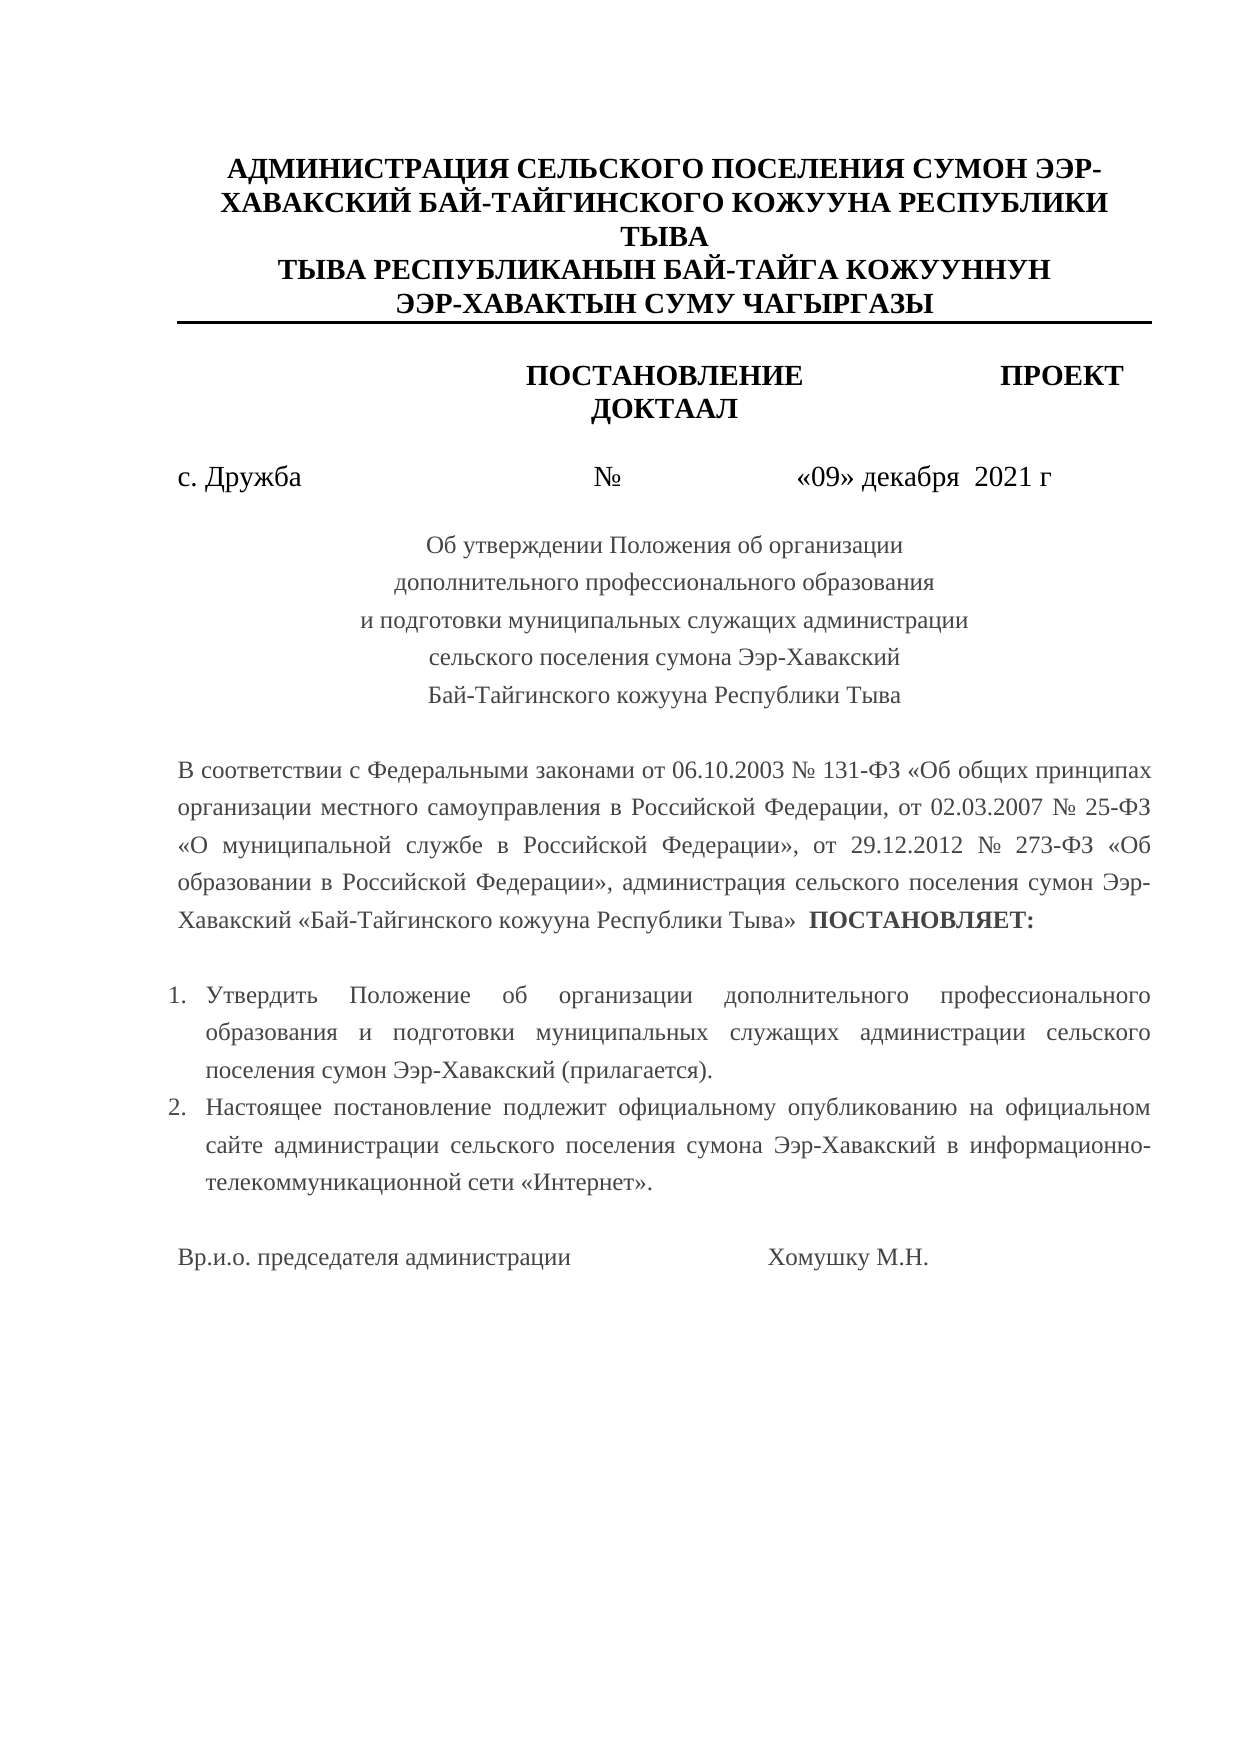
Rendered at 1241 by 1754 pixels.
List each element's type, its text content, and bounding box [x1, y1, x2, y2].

text ТЫВА РЕСПУБЛИКАНЫН БАЙ-ТАЙГА КОЖУУННУН [177, 252, 1152, 286]
text ПОСТАНОВЛЕНИЕ ПРОЕКТ [177, 358, 1152, 392]
text и подготовки муниципальных служащих администрации [177, 596, 1152, 633]
list Утвердить Положение об организации дополнительного профессионального образования и подготовки муниципальных служащих администрации сельского поселения сумон Ээр-Хавакский (прилагается). [168, 971, 1152, 1083]
text сельского поселения сумона Ээр-Хавакский [177, 633, 1152, 671]
text Об утверждении Положения об организации [177, 521, 1152, 558]
text Бай-Тайгинского кожууна Республики Тыва [177, 671, 1152, 708]
text АДМИНИСТРАЦИЯ СЕЛЬСКОГО ПОСЕЛЕНИЯ СУМОН ЭЭР-ХАВАКСКИЙ БАЙ-ТАЙГИНСКОГО КОЖУУНА РЕСПУБЛИКИ ТЫВА [177, 152, 1152, 252]
list Настоящее постановление подлежит официальному опубликованию на официальном сайте администрации сельского поселения сумона Ээр-Хавакский в информационно-телекоммуникационной сети «Интернет». [168, 1083, 1152, 1196]
text ДОКТААЛ [177, 392, 1152, 425]
text Вр.и.о. председателя администрации Хомушку М.Н. [177, 1233, 1152, 1271]
text В соответствии с Федеральными законами от 06.10.2003 № 131-ФЗ «Об общих принципах организации местного самоуправления в Российской Федерации, от 02.03.2007 № 25-ФЗ «О муниципальной службе в Российской Федерации», от 29.12.2012 № 273-ФЗ «Об образовании в Российской Федерации», администрация сельского поселения сумон Ээр-Хавакский «Бай-Тайгинского кожууна Республики Тыва» ПОСТАНОВЛЯЕТ: [177, 746, 1152, 933]
text дополнительного профессионального образования [177, 558, 1152, 596]
text ЭЭР-ХАВАКТЫН СУМУ ЧАГЫРГАЗЫ [177, 286, 1152, 321]
text с. Дружба № «09» декабря 2021 г [177, 459, 1152, 492]
